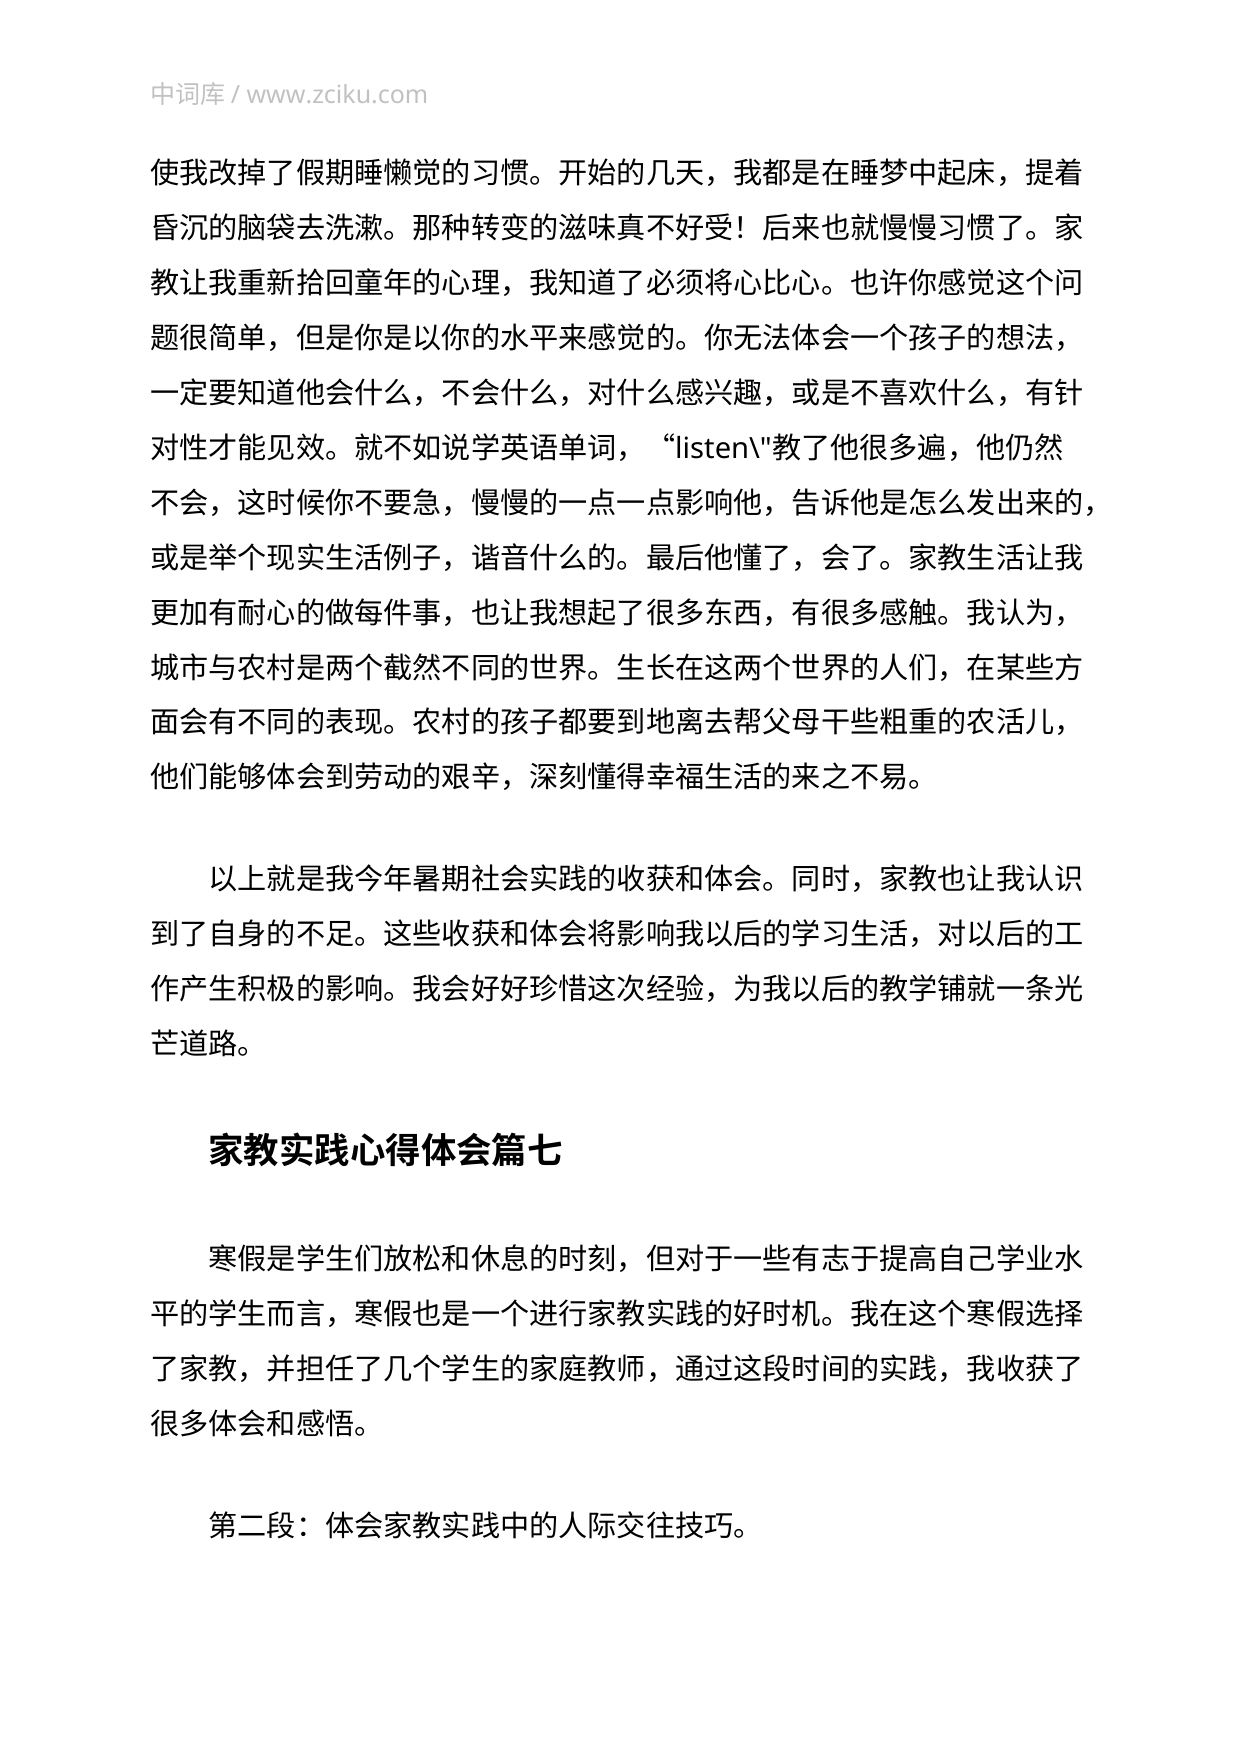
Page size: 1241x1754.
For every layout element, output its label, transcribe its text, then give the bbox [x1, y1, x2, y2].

text 寒假是学生们放松和休息的时刻，但对于一些有志于提高自己学业水平的学生而言，寒假也是一个进行家教实践的好时机。我在这个寒假选择了家教，并担任了几个学生的家庭教师，通过这段时间的实践，我收获了很多体会和感悟。 [150, 1236, 1090, 1443]
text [150, 150, 1090, 796]
text 第二段：体会家教实践中的人际交往技巧。 [150, 1502, 1090, 1544]
text 以上就是我今年暑期社会实践的收获和体会。同时，家教也让我认识到了自身的不足。这些收获和体会将影响我以后的学习生活，对以后的工作产生积极的影响。我会好好珍惜这次经验，为我以后的教学铺就一条光芒道路。 [150, 856, 1090, 1063]
text 家教实践心得体会篇七 [150, 1122, 1090, 1173]
